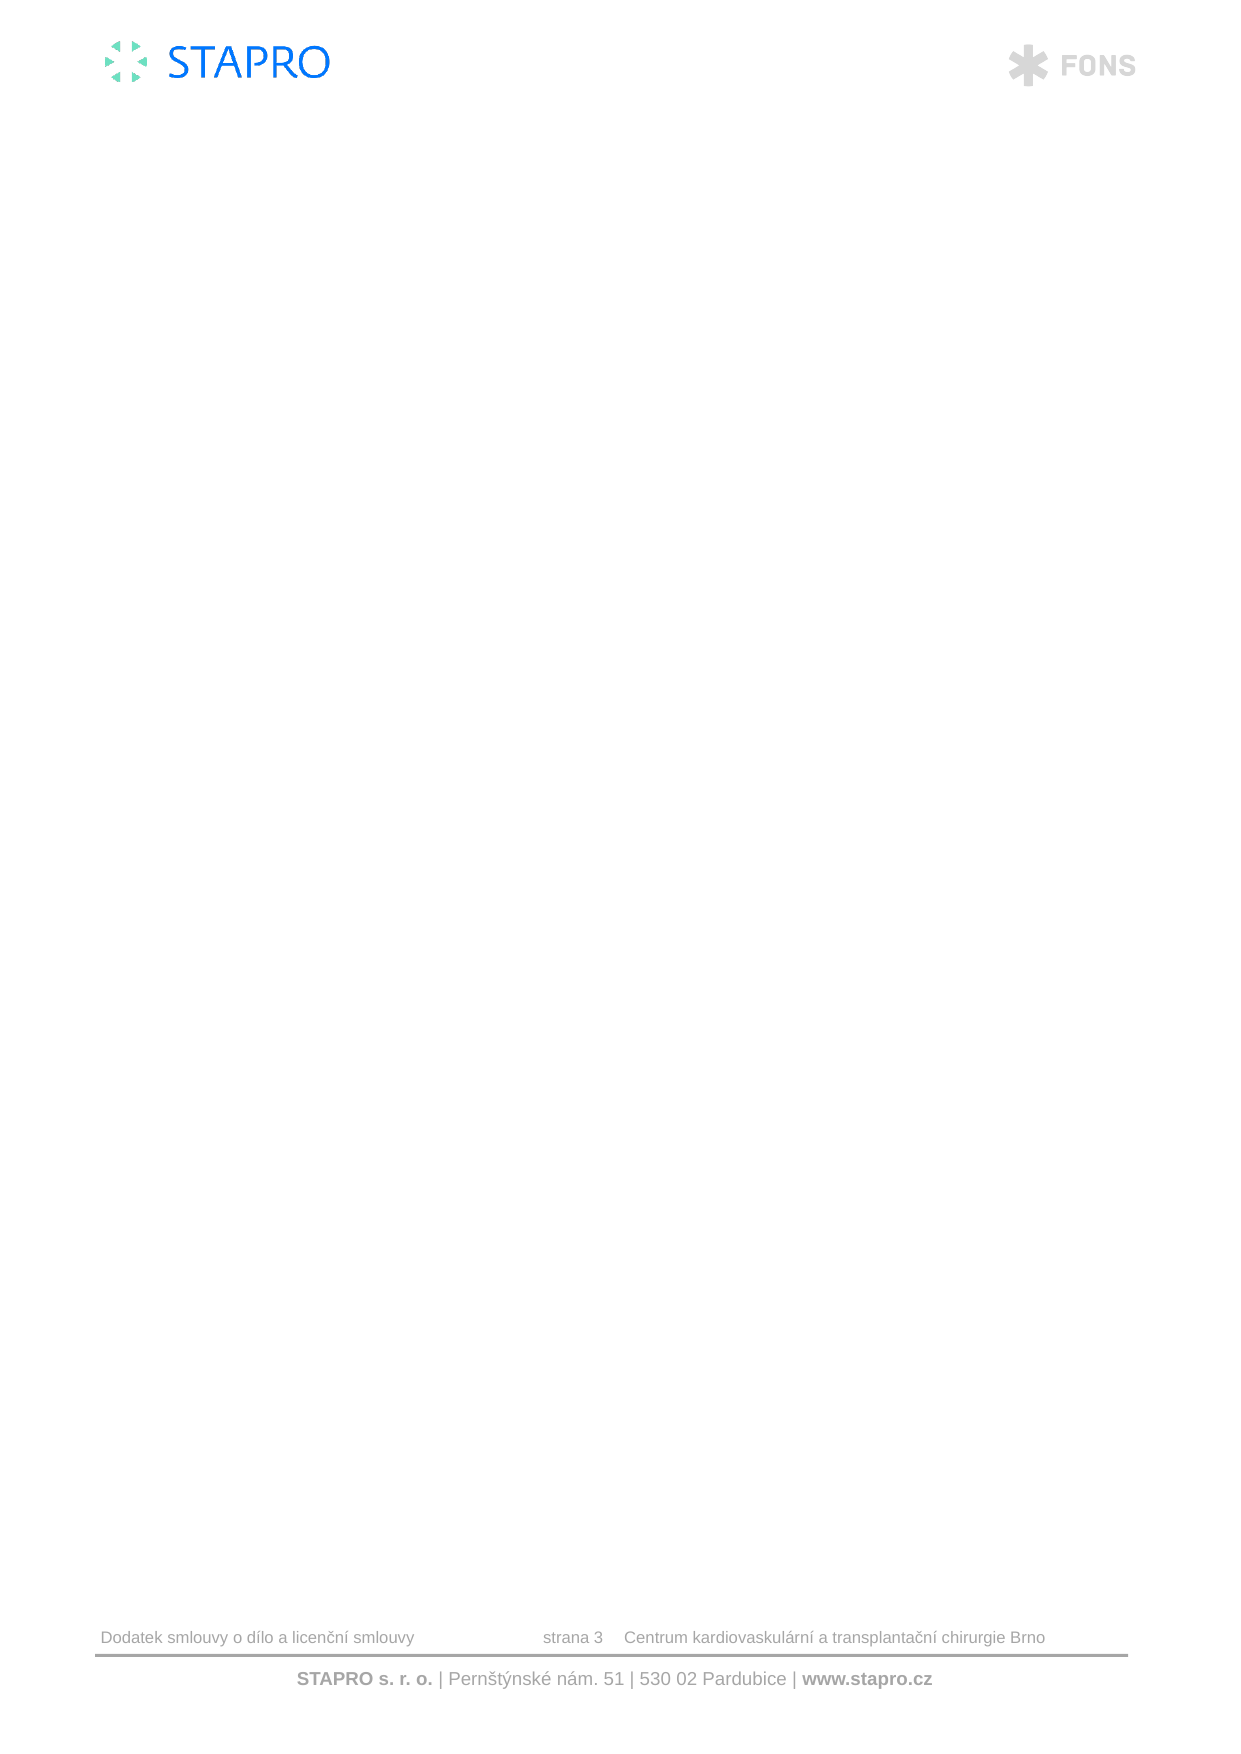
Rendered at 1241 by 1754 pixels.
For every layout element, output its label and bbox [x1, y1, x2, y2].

picture [100, 40, 341, 84]
picture [1006, 44, 1140, 88]
